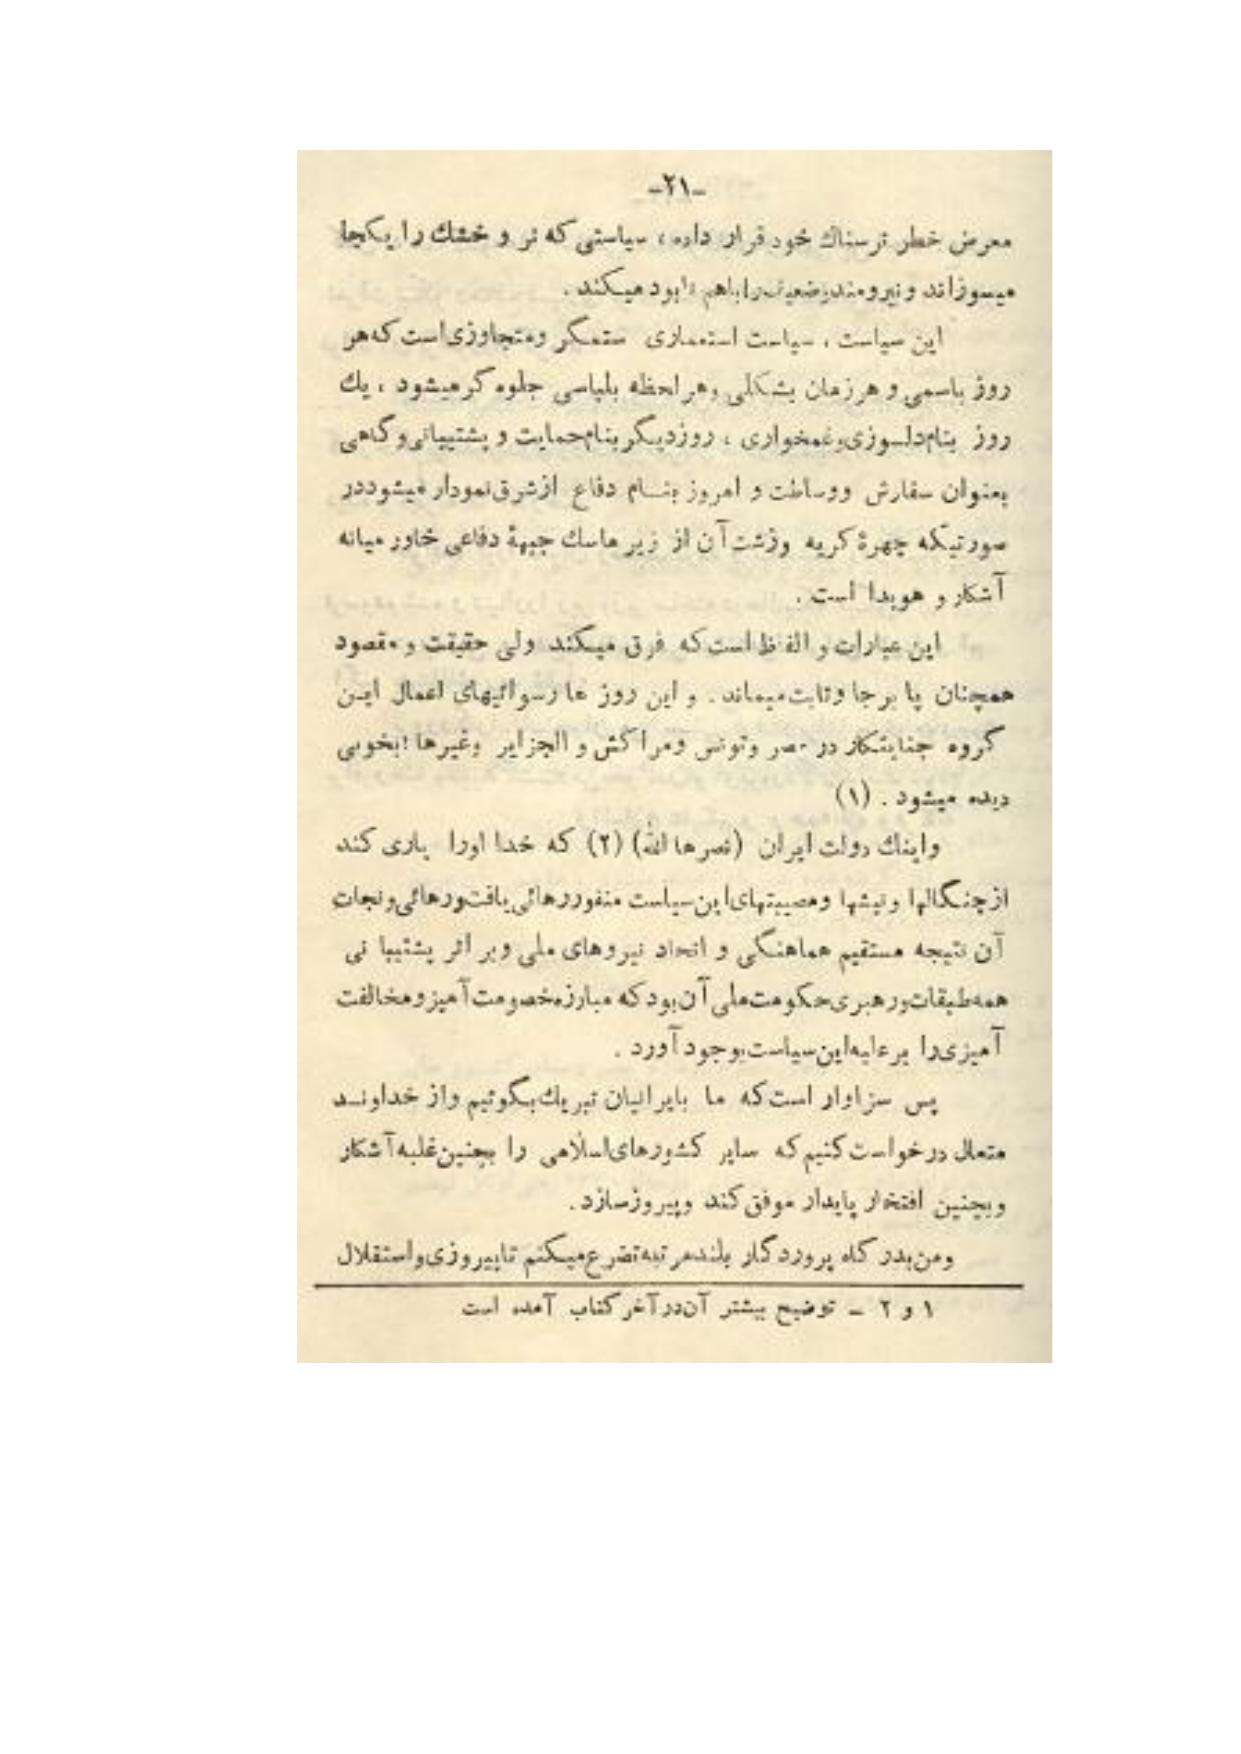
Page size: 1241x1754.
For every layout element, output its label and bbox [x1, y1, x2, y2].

picture [297, 150, 1053, 1363]
